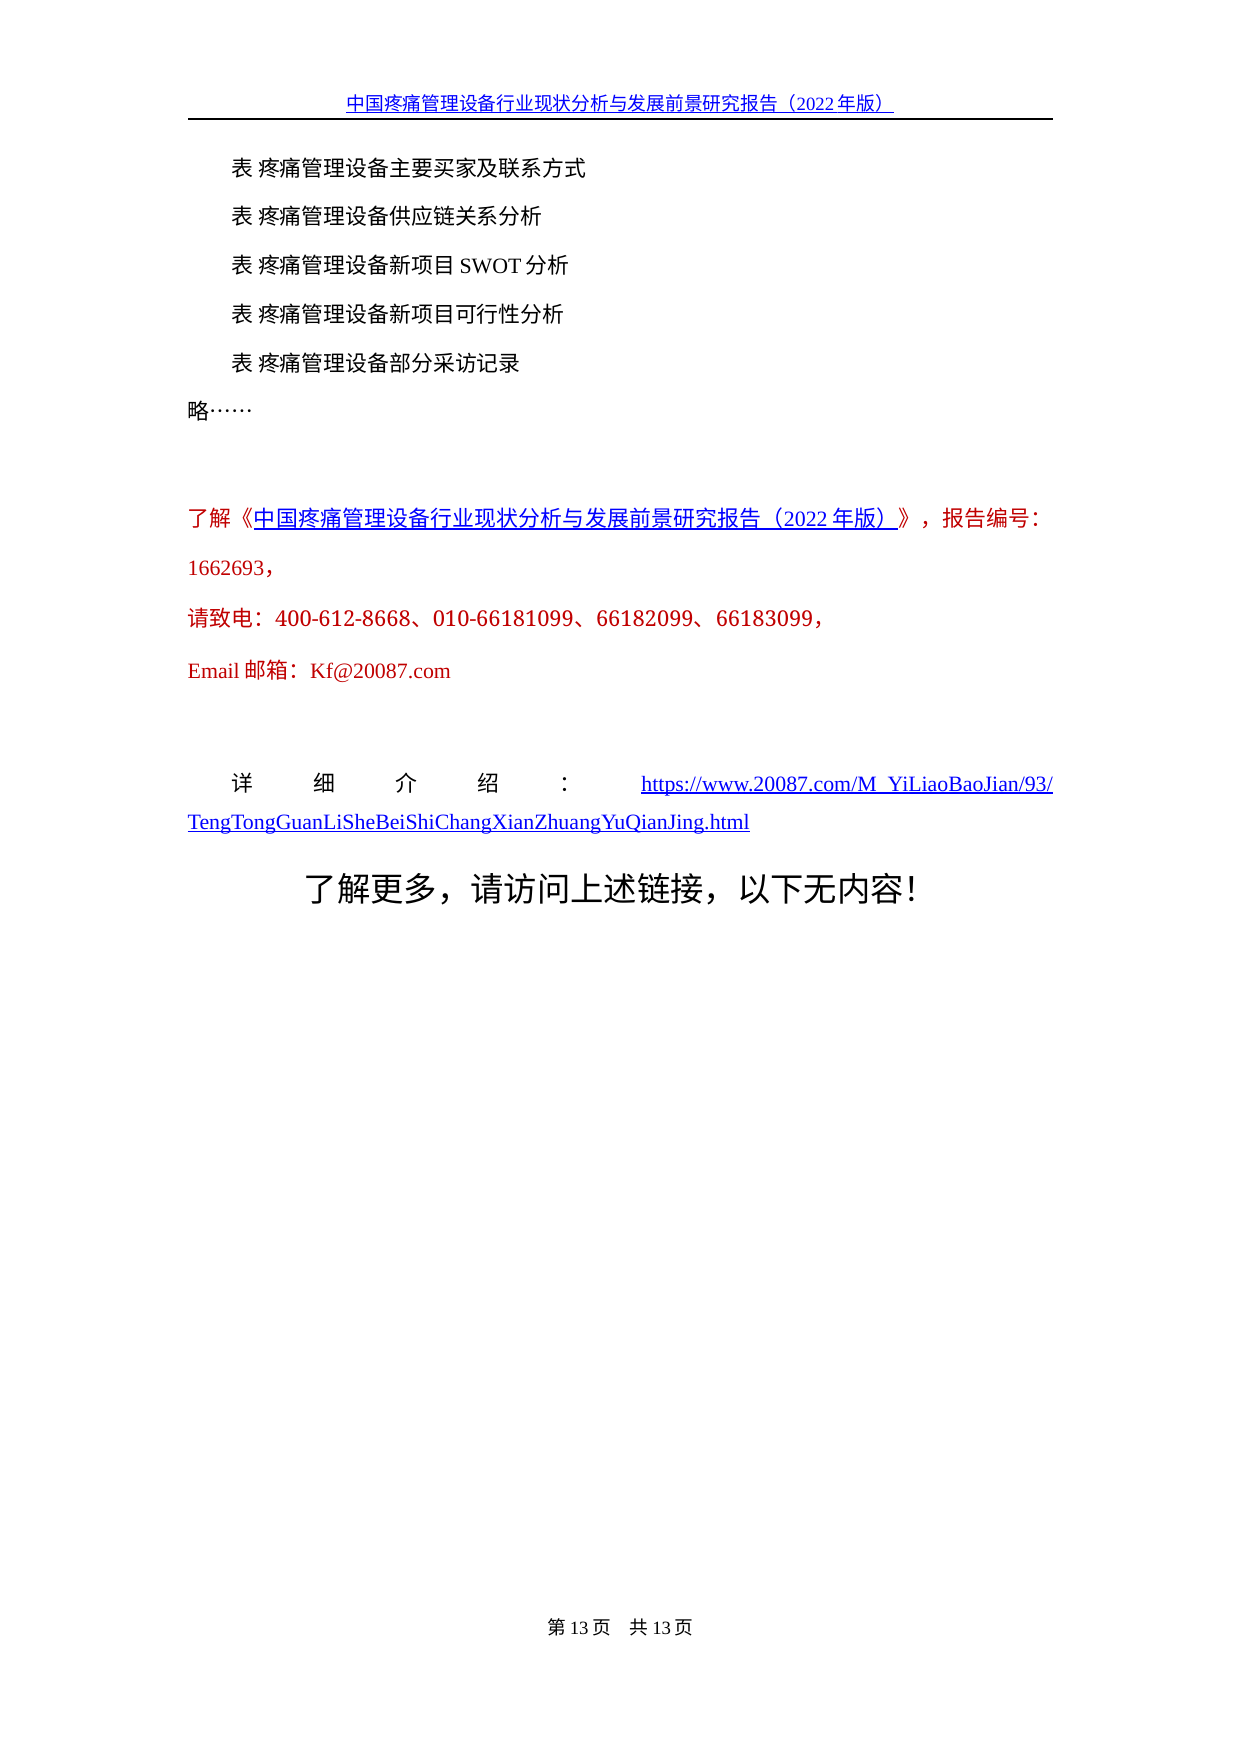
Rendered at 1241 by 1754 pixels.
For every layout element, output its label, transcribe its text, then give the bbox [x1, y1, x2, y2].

text Email邮箱：Kf@20087.com [187, 652, 1053, 685]
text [187, 150, 1053, 426]
text 了解《中国疼痛管理设备行业现状分析与发展前景研究报告（2022年版）》，报告编号：1662693， [187, 500, 1053, 582]
title 了解更多，请访问上述链接，以下无内容！ [187, 854, 1053, 919]
text 请致电：400-612-8668、010-66181099、66182099、66183099， [187, 601, 1053, 633]
text 详细介绍：https://www.20087.com/M_YiLiaoBaoJian/93/TengTongGuanLiSheBeiShiChangXianZhuangYuQianJing.html [187, 765, 1053, 838]
